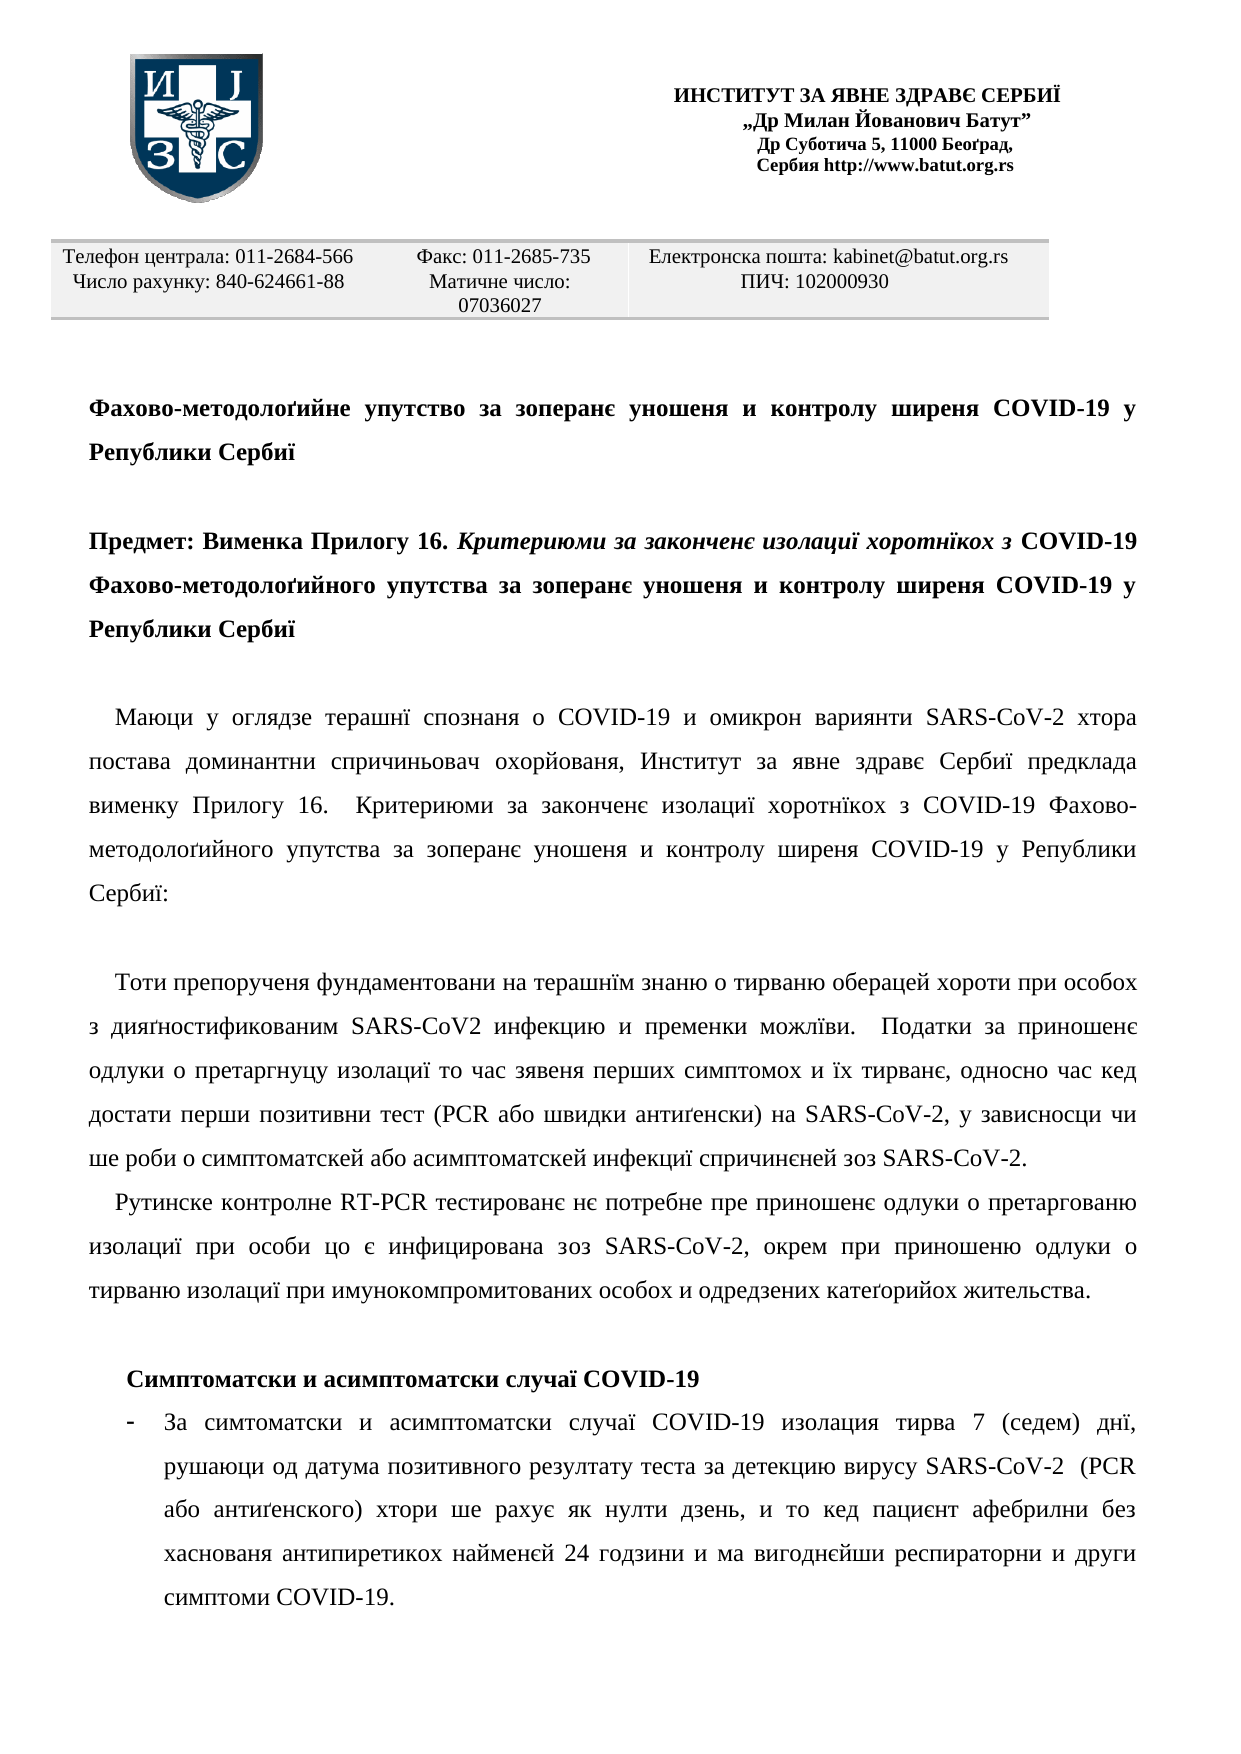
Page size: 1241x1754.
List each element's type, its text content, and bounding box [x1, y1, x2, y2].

subtitle Фахово-методолоґийне упутство за зоперанє уношеня и контролу ширеня COVID-19 у Републики Сербиї [89, 393, 1137, 466]
text ИНСТИТУТ ЗА ЯВНЕ ЗДРАВЄ СЕРБИЇ [674, 83, 1148, 107]
text Тоти препорученя фундаментовани на терашнїм знаню о тирваню оберацей хороти при особох з дияґностификованим SARS-CoV2 инфекцию и пременки можлїви. Податки за приношенє одлуки о претаргнуцу изолациї то час зявеня перших симптомох и їх тирванє, односно час кед достати перши позитивни тест (PCR або швидки антиґенски) на SARS-CoV-2, у зависносци чи ше роби о симптоматскей або асимптоматскей инфекциї спричинєней зоз SARS-CoV-2. [89, 967, 1138, 1172]
table_cell ПИЧ: 102000930 [629, 268, 1049, 317]
subtitle Симптоматски и асимптоматски случаї COVID-19 [126, 1364, 1148, 1393]
text Др Суботича 5, 11000 Беоґрад, Сербия http://www.batut.org.rs [724, 133, 1046, 176]
text Маюци у оглядзе терашнї спознаня о COVID-19 и омикрон вариянти SARS-CoV-2 хтора постава доминантни спричиньовач охорйованя, Институт за явне здравє Сербиї предклада вименку Прилогу 16. Критериюми за законченє изолациї хоротнїкох з COVID-19 Фахово-методолоґийного упутства за зоперанє уношеня и контролу ширеня COVID-19 у Републики Сербиї: [89, 702, 1138, 907]
list За симтоматски и асимптоматски случаї COVID-19 изолация тирва 7 (седем) днї, рушаюци од датума позитивного резултату теста за детекцию вирусу SARS-CoV-2 (PCR або антиґенского) хтори ше рахує як нулти дзень, и то кед пациєнт афебрилни без хаснованя антипиретикох найменєй 24 годзини и ма вигоднєйши респираторни и други симптоми COVID-19. [126, 1407, 1137, 1611]
table_header Телефон централа: 011-2684-566 [51, 243, 372, 268]
table_cell Матичне число: 07036027 [372, 268, 628, 317]
text „Др Милан Йованович Батут” [742, 108, 1148, 132]
picture [126, 50, 266, 206]
text Рутинске контролне RT-PCR тестированє нє потребне пре приношенє одлуки о претаргованю изолациї при особи цо є инфицирована зоз SARS-CoV-2, окрем при приношеню одлуки о тирваню изолациї при имунокомпромитованих особох и одредзених катеґорийох жительства. [89, 1187, 1138, 1303]
table_header Електронска пошта: kabinet@batut.org.rs [629, 243, 1049, 268]
table_cell Число рахунку: 840-624661-88 [51, 268, 372, 317]
table_header Факс: 011-2685-735 [372, 243, 628, 268]
text Предмет: Вименка Прилогу 16. Критериюми за законченє изолациї хоротнїкох з COVID-19 Фахово-методолоґийного упутства за зоперанє уношеня и контролу ширеня COVID-19 у Републики Сербиї [89, 526, 1137, 643]
